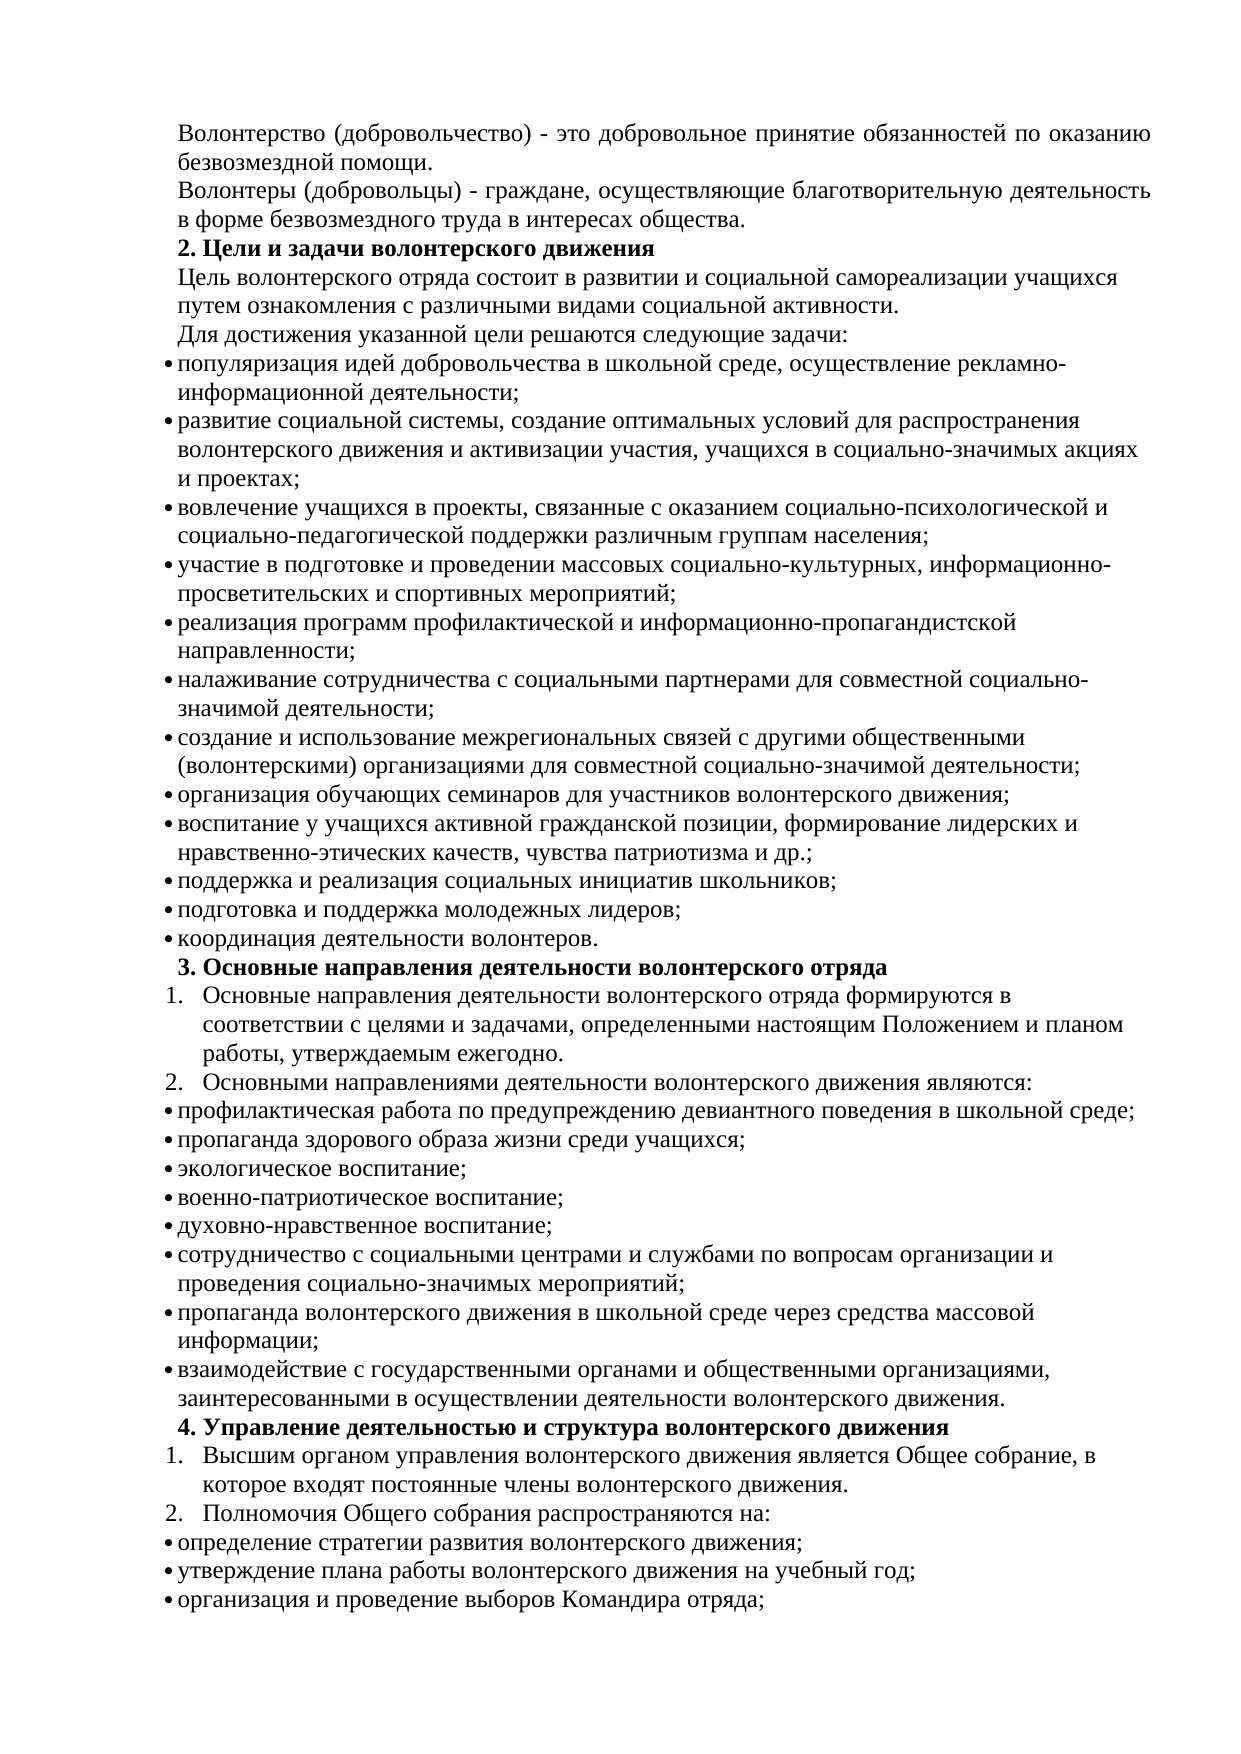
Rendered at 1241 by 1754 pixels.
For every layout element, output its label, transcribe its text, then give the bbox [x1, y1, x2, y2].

list профилактическая работа по предупреждению девиантного поведения в школьной среде; [165, 1096, 1152, 1124]
text 3. Основные направления деятельности волонтерского отряда [177, 952, 1152, 981]
list сотрудничество с социальными центрами и службами по вопросам организации и проведения социально-значимых мероприятий; [165, 1239, 1152, 1297]
list участие в подготовке и проведении массовых социально-культурных, информационно-просветительских и спортивных мероприятий; [165, 549, 1152, 607]
text Волонтеры (добровольцы) - граждане, осуществляющие благотворительную деятельность в форме безвозмездного труда в интересах общества. [177, 176, 1152, 233]
list налаживание сотрудничества с социальными партнерами для совместной социально-значимой деятельности; [165, 664, 1152, 722]
list экологическое воспитание; [165, 1153, 1152, 1182]
text Волонтерство (добровольчество) - это добровольное принятие обязанностей по оказанию безвозмездной помощи. [177, 118, 1152, 176]
list подготовка и поддержка молодежных лидеров; [165, 894, 1152, 923]
list создание и использование межрегиональных связей с другими общественными (волонтерскими) организациями для совместной социально-значимой деятельности; [165, 722, 1152, 779]
text 4. Управление деятельностью и структура волонтерского движения [177, 1412, 1152, 1441]
list воспитание у учащихся активной гражданской позиции, формирование лидерских и нравственно-этических качеств, чувства патриотизма и др.; [165, 808, 1152, 866]
list пропаганда здорового образа жизни среди учащихся; [165, 1124, 1152, 1153]
list пропаганда волонтерского движения в школьной среде через средства массовой информации; [165, 1297, 1152, 1354]
list Основные направления деятельности волонтерского отряда формируются в соответствии с целями и задачами, определенными настоящим Положением и планом работы, утверждаемым ежегодно. [165, 981, 1152, 1067]
list организация и проведение выборов Командира отряда; [165, 1584, 1152, 1613]
list Высшим органом управления волонтерского движения является Общее собрание, в которое входят постоянные члены волонтерского движения. [165, 1441, 1152, 1498]
list взаимодействие с государственными органами и общественными организациями, заинтересованными в осуществлении деятельности волонтерского движения. [165, 1354, 1152, 1412]
list Полномочия Общего собрания распространяются на: [165, 1498, 1152, 1527]
list Основными направлениями деятельности волонтерского движения являются: [165, 1067, 1152, 1096]
list развитие социальной системы, создание оптимальных условий для распространения волонтерского движения и активизации участия, учащихся в социально-значимых акциях и проектах; [165, 406, 1152, 492]
list утверждение плана работы волонтерского движения на учебный год; [165, 1556, 1152, 1584]
list вовлечение учащихся в проекты, связанные с оказанием социально-психологической и социально-педагогической поддержки различным группам населения; [165, 492, 1152, 549]
text Для достижения указанной цели решаются следующие задачи: [177, 319, 1152, 348]
list координация деятельности волонтеров. [165, 923, 1152, 952]
text 2. Цели и задачи волонтерского движения [177, 233, 1152, 262]
list популяризация идей добровольчества в школьной среде, осуществление рекламно-информационной деятельности; [165, 348, 1152, 406]
list организация обучающих семинаров для участников волонтерского движения; [165, 779, 1152, 808]
list определение стратегии развития волонтерского движения; [165, 1527, 1152, 1556]
list военно-патриотическое воспитание; [165, 1182, 1152, 1211]
list поддержка и реализация социальных инициатив школьников; [165, 866, 1152, 894]
list реализация программ профилактической и информационно-пропагандистской направленности; [165, 607, 1152, 664]
list духовно-нравственное воспитание; [165, 1211, 1152, 1239]
text Цель волонтерского отряда состоит в развитии и социальной самореализации учащихся путем ознакомления с различными видами социальной активности. [177, 262, 1152, 319]
